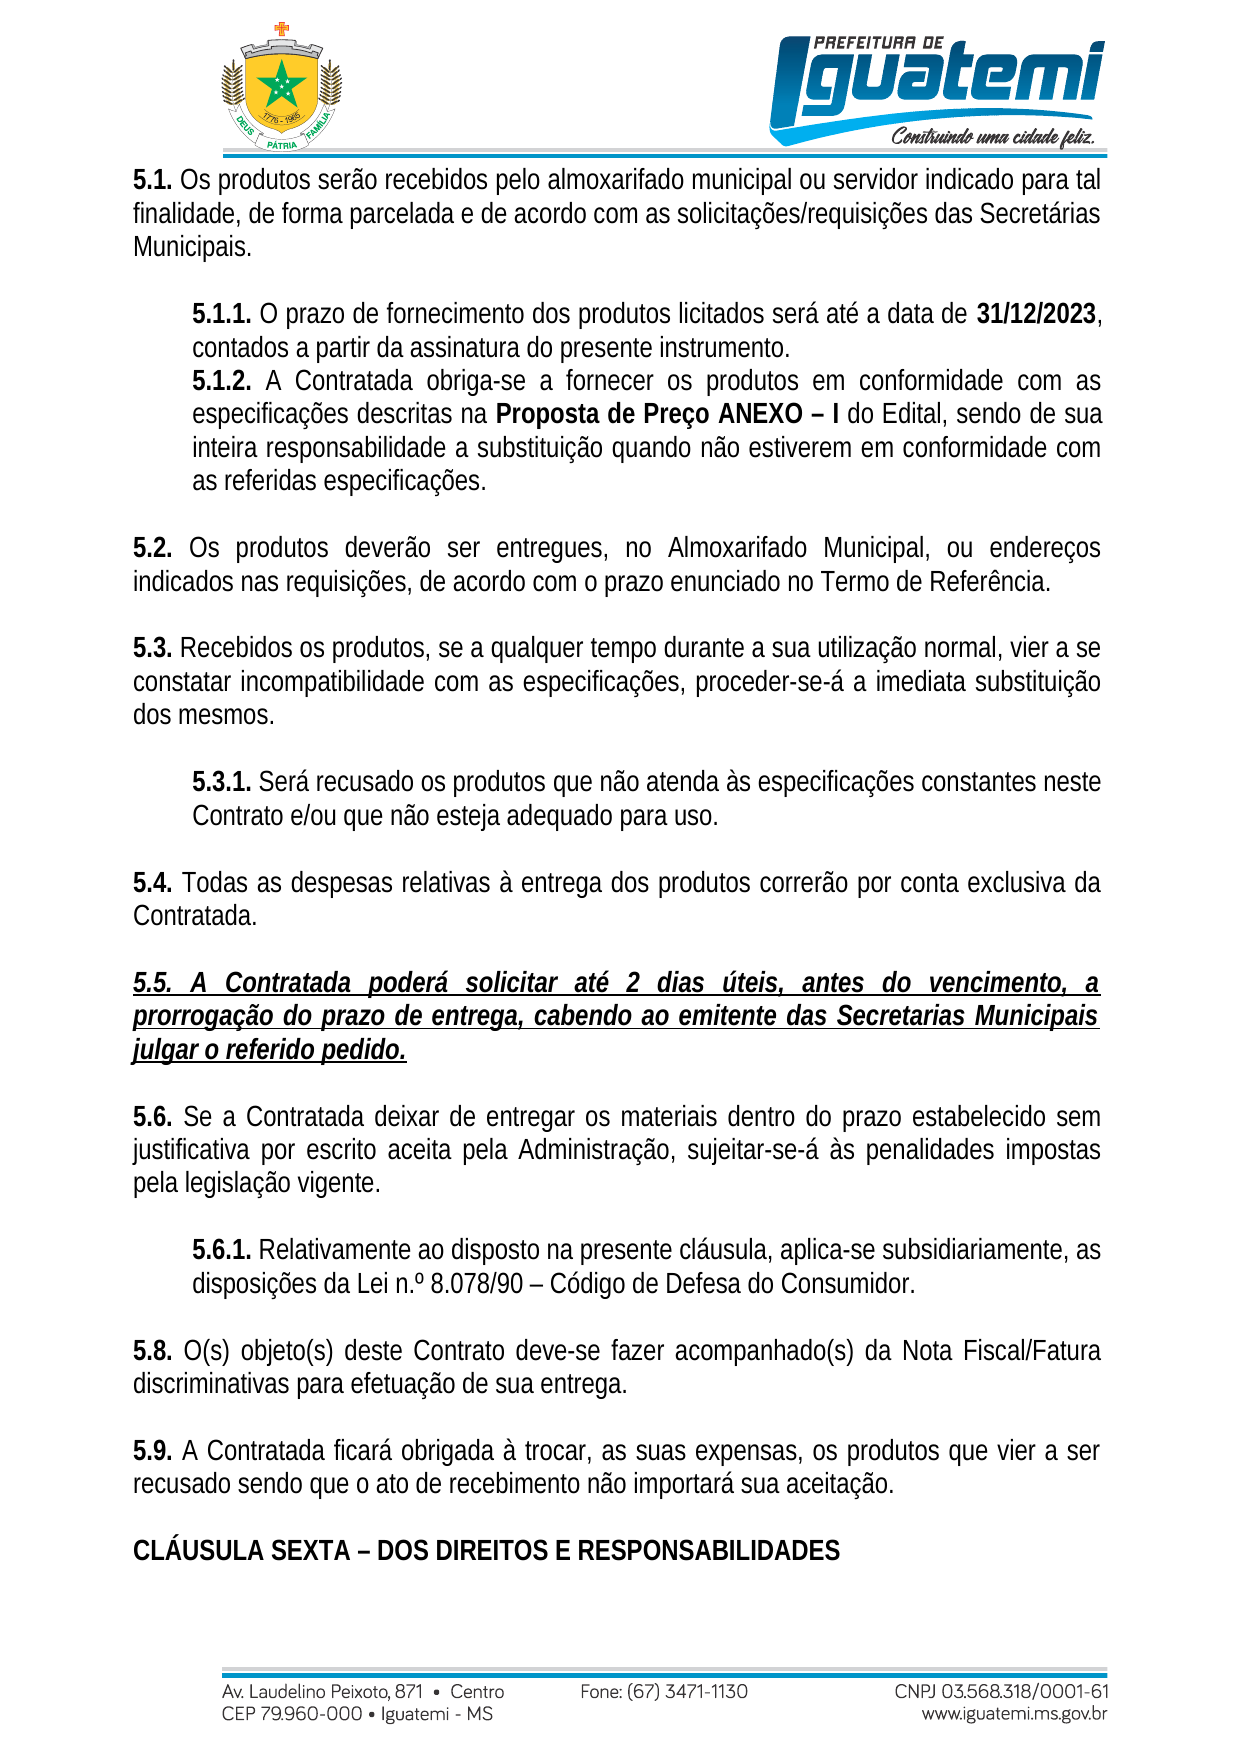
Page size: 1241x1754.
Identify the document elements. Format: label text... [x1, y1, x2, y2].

text 5.9. A Contratada ficará obrigada à trocar, as suas expensas, os produtos que vier a ser recusado sendo que o ato de recebimento não importará sua aceitação. [133, 1433, 1103, 1500]
text 5.6.1. Relativamente ao disposto na presente cláusula, aplica-se subsidiariamente, as disposições da Lei n.º 8.078/90 – Código de Defesa do Consumidor. [192, 1232, 1103, 1299]
text 5.1.1. O prazo de fornecimento dos produtos licitados será até a data de 31/12/2023, contados a partir da assinatura do presente instrumento. [192, 296, 1103, 363]
text CLÁUSULA SEXTA – DOS DIREITOS E RESPONSABILIDADES [133, 1533, 1103, 1567]
text 5.6. Se a Contratada deixar de entregar os materiais dentro do prazo estabelecido sem justificativa por escrito aceita pela Administração, sujeitar-se-á às penalidades impostas pela legislação vigente. [133, 1099, 1103, 1199]
text 5.3.1. Será recusado os produtos que não atenda às especificações constantes neste Contrato e/ou que não esteja adequado para uso. [192, 764, 1103, 831]
text 5.5. A Contratada poderá solicitar até 2 dias úteis, antes do vencimento, a prorrogação do prazo de entrega, cabendo ao emitente das Secretarias Municipais julgar o referido pedido. [133, 965, 1103, 1065]
text 5.2. Os produtos deverão ser entregues, no Almoxarifado Municipal, ou endereços indicados nas requisições, de acordo com o prazo enunciado no Termo de Referência. [133, 530, 1103, 597]
text 5.3. Recebidos os produtos, se a qualquer tempo durante a sua utilização normal, vier a se constatar incompatibilidade com as especificações, proceder-se-á a imediata substituição dos mesmos. [133, 631, 1103, 731]
text 5.4. Todas as despesas relativas à entrega dos produtos correrão por conta exclusiva da Contratada. [133, 865, 1103, 932]
text 5.1. Os produtos serão recebidos pelo almoxarifado municipal ou servidor indicado para tal finalidade, de forma parcelada e de acordo com as solicitações/requisições das Secretárias Municipais. [133, 162, 1103, 263]
text 5.8. O(s) objeto(s) deste Contrato deve-se fazer acompanhado(s) da Nota Fiscal/Fatura discriminativas para efetuação de sua entrega. [133, 1333, 1103, 1400]
text 5.1.2. A Contratada obriga-se a fornecer os produtos em conformidade com as especificações descritas na Proposta de Preço ANEXO – I do Edital, sendo de sua inteira responsabilidade a substituição quando não estiverem em conformidade com as referidas especificações. [192, 363, 1103, 497]
